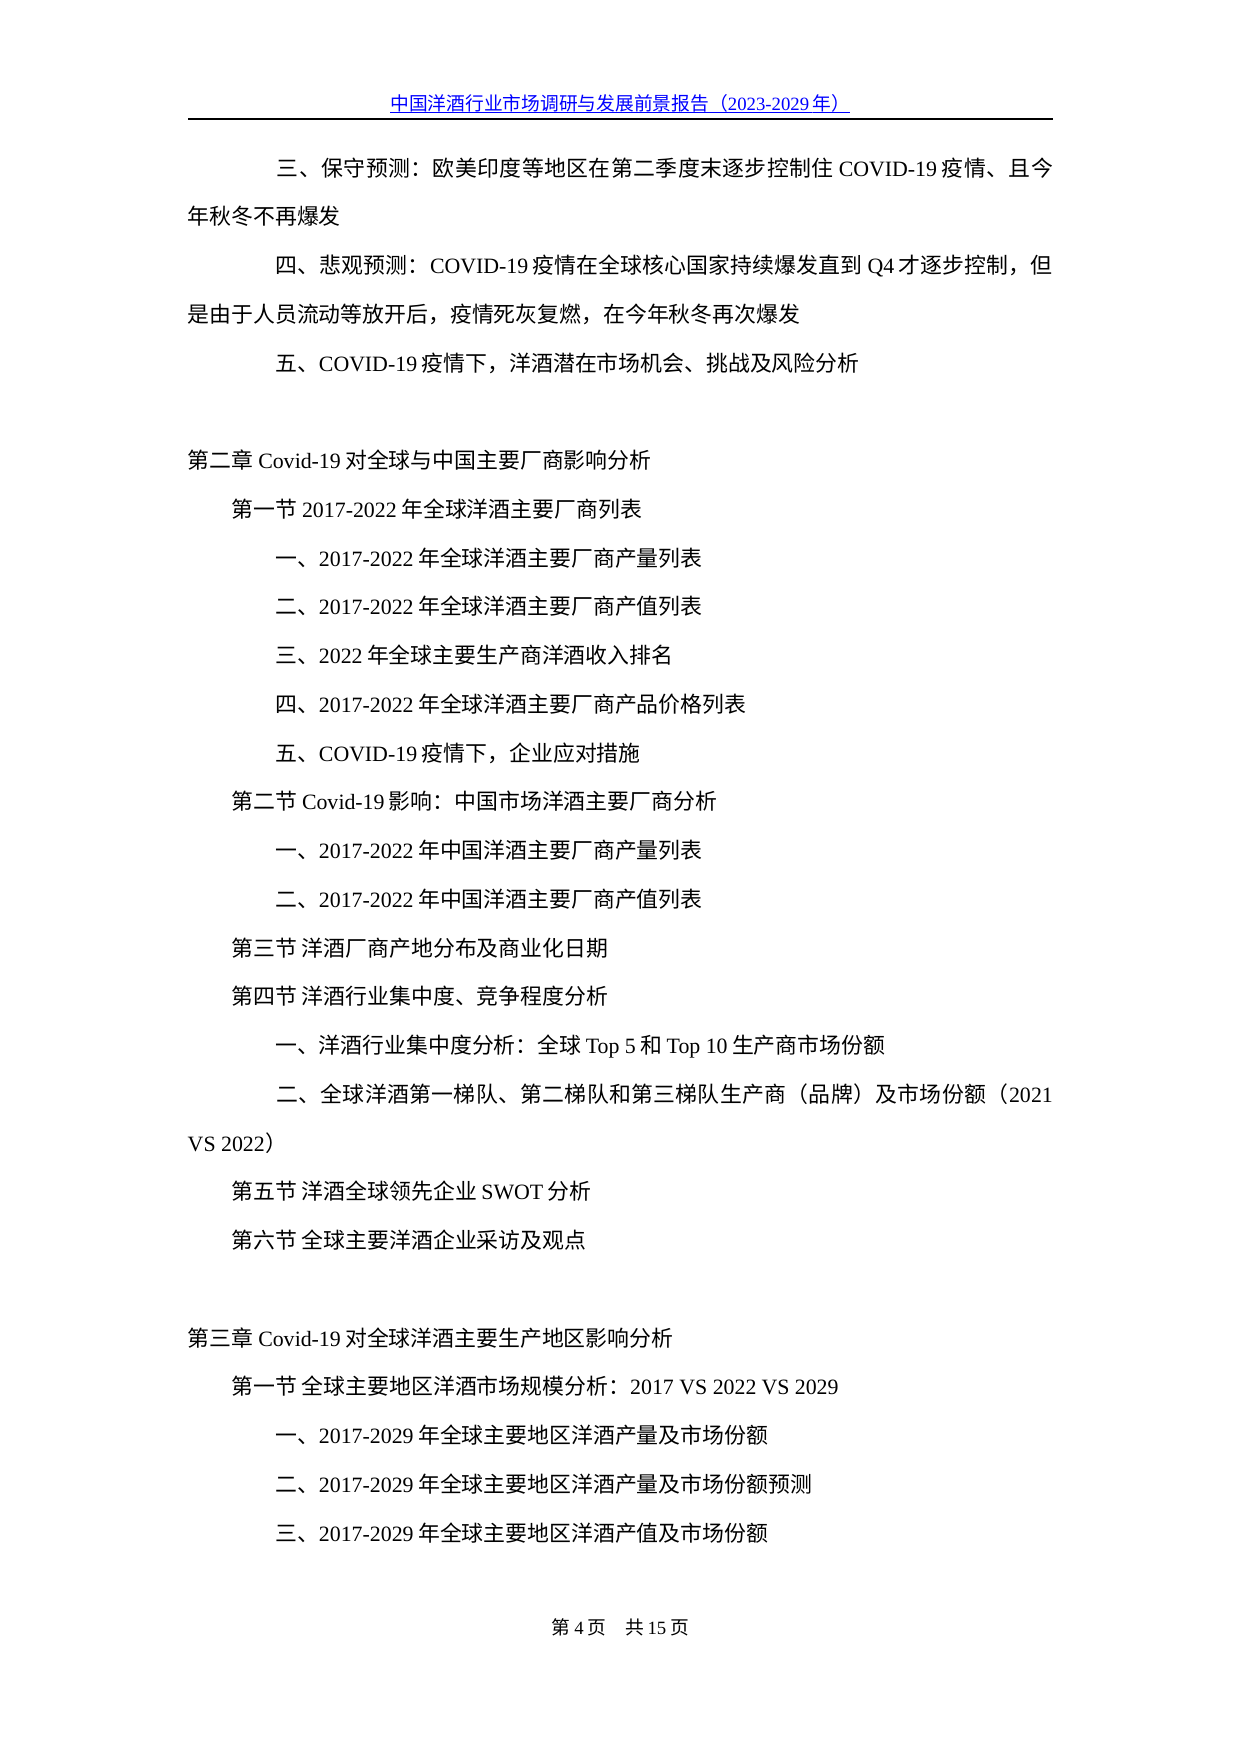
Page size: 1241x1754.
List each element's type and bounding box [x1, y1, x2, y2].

text [187, 150, 1053, 1548]
